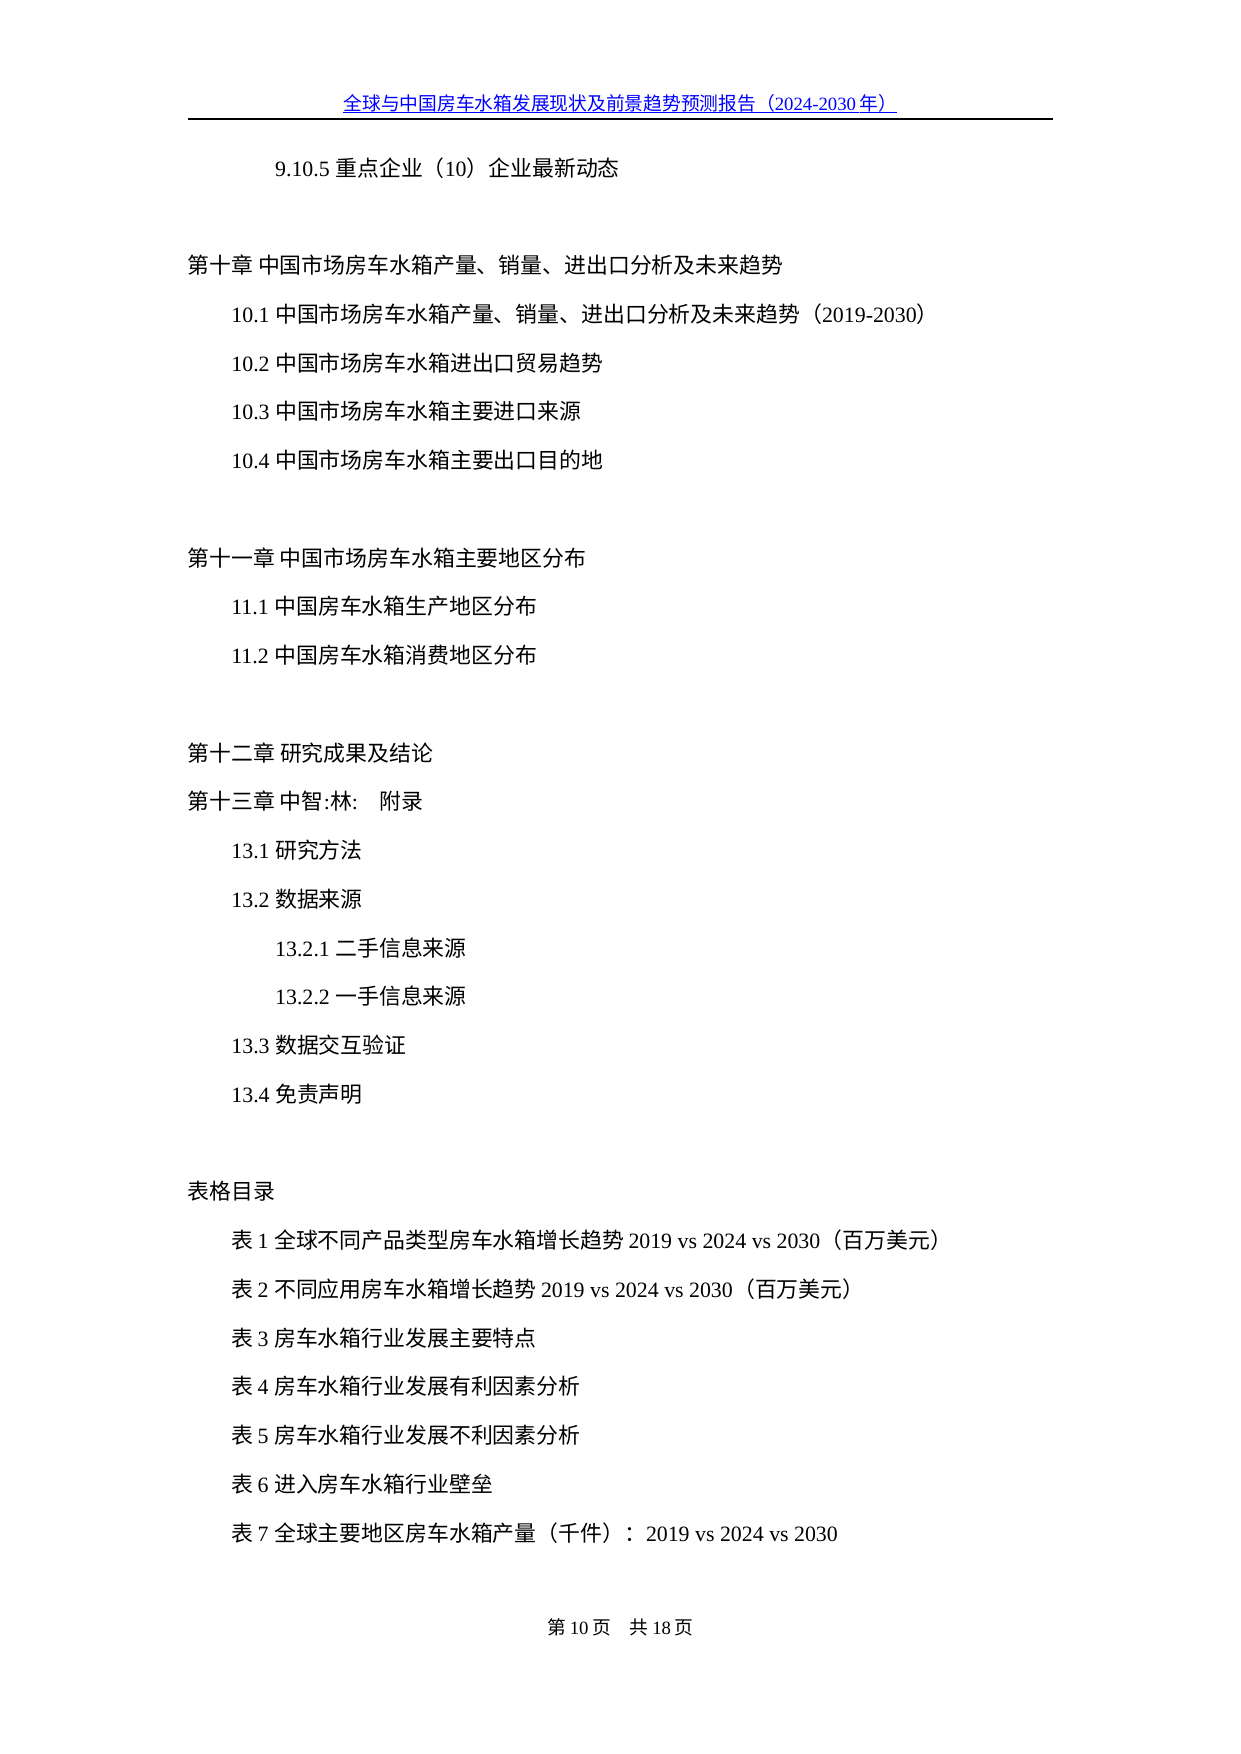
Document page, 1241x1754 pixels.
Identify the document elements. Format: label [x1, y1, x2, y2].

text [187, 150, 1053, 1548]
